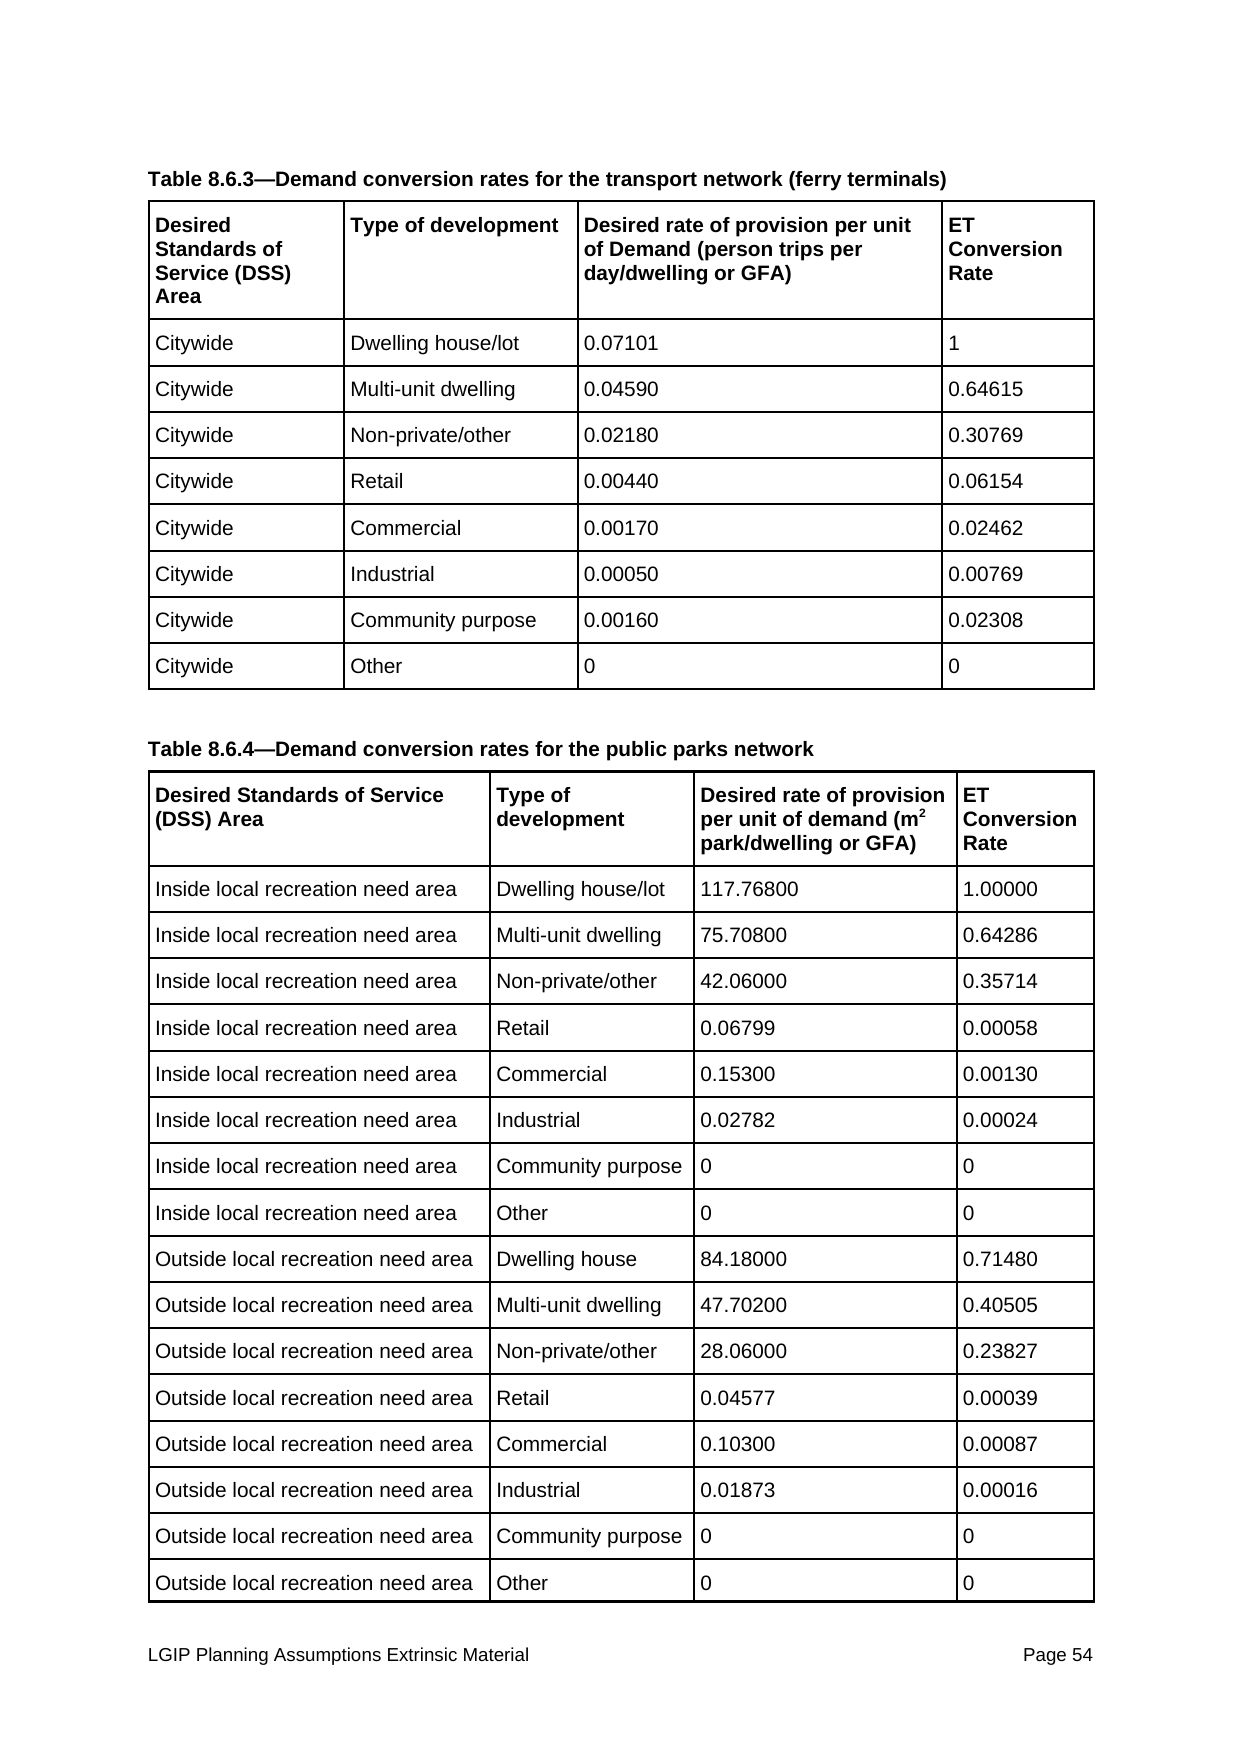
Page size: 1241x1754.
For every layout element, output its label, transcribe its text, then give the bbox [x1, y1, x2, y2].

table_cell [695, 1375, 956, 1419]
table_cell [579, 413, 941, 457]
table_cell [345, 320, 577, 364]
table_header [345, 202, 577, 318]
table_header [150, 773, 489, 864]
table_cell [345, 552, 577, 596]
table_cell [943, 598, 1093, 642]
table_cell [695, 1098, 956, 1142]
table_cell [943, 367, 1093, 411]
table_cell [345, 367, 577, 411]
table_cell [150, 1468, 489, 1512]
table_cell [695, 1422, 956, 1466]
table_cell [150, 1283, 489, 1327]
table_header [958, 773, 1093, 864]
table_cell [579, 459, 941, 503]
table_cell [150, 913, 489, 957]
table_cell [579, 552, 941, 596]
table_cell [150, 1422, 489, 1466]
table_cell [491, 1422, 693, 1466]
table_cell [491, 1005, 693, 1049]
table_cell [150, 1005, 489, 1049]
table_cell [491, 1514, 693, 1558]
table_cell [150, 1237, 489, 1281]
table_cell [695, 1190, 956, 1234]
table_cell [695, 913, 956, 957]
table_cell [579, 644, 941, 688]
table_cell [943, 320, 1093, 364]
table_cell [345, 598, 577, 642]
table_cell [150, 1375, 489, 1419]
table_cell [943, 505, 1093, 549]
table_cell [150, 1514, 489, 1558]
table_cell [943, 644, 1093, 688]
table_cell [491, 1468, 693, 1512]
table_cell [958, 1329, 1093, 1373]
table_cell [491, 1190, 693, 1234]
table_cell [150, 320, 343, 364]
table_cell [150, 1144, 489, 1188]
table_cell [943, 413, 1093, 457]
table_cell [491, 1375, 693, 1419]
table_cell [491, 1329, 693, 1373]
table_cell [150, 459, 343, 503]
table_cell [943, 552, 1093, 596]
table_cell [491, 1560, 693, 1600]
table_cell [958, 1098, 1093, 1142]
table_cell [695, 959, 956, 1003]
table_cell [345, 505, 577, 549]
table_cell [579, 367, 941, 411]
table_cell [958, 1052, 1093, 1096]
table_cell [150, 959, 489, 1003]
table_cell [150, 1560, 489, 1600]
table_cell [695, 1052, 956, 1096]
text Table 8.6.3—Demand conversion rates for the transport network (ferry terminals) [148, 166, 1092, 190]
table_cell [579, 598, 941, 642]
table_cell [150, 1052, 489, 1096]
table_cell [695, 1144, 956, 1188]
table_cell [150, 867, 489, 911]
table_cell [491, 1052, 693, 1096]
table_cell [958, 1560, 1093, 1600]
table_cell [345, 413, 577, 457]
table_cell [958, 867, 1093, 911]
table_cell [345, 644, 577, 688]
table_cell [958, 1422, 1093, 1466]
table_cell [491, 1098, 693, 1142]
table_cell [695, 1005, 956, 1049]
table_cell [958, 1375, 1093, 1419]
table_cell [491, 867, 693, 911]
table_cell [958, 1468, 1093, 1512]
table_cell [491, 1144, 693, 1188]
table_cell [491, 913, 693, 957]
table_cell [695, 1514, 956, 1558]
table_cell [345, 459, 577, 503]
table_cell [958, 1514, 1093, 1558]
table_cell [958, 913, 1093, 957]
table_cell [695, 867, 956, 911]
text Table 8.6.4—Demand conversion rates for the public parks network [148, 737, 1092, 761]
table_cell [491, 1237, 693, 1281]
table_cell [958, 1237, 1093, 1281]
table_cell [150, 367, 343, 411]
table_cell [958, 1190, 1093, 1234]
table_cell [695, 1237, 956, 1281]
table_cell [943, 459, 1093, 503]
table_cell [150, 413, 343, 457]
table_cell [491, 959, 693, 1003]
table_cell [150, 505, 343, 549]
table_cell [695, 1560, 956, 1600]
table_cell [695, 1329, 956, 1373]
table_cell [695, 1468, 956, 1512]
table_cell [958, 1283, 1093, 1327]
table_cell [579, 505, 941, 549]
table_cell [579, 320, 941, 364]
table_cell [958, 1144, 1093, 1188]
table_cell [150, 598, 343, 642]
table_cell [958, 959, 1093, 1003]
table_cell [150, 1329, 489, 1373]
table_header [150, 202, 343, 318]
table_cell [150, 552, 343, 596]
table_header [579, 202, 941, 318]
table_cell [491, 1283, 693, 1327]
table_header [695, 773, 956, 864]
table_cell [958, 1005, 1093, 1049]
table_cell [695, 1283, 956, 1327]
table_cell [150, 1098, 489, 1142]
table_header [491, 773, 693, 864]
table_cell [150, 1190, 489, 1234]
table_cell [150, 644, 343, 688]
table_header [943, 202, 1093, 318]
